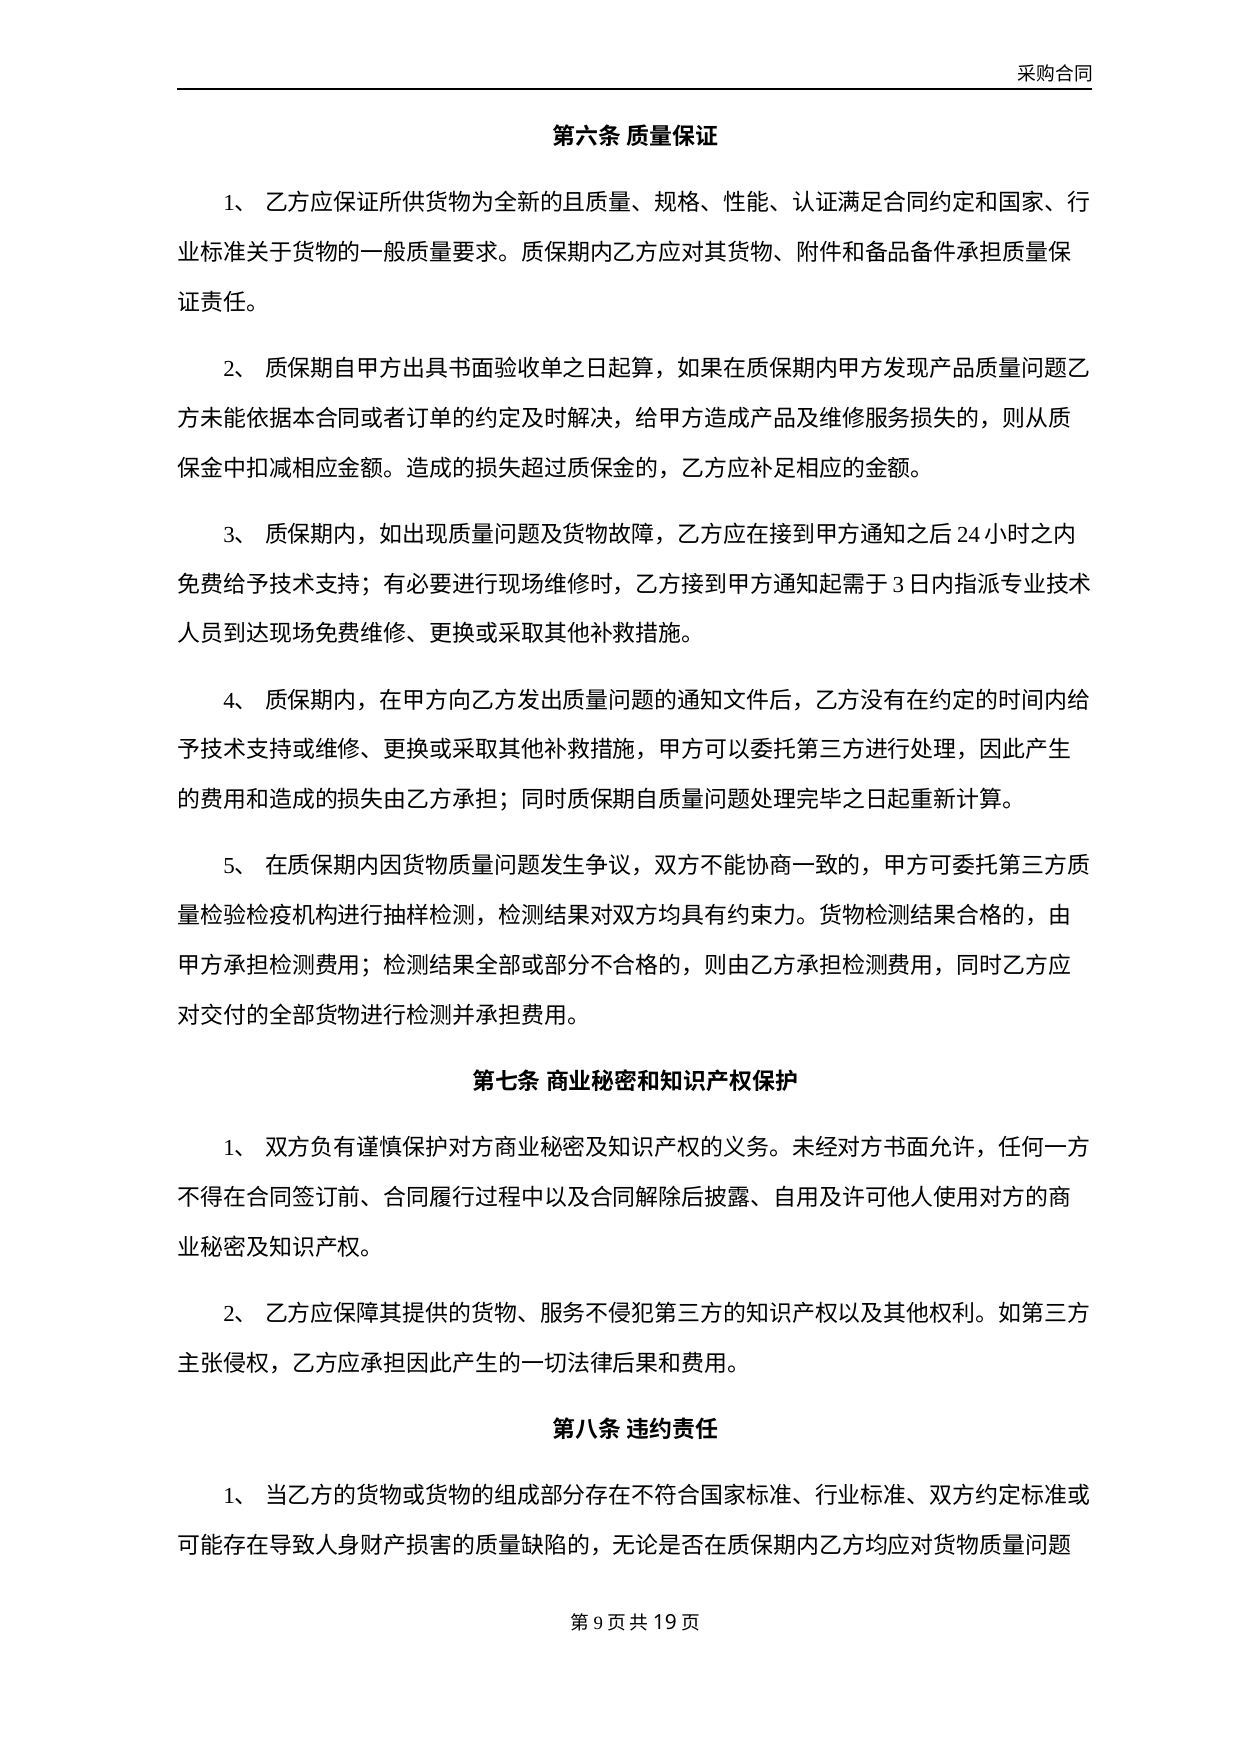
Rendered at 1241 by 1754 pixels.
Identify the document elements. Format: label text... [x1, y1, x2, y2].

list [177, 1477, 1092, 1560]
list 质保期内，如出现质量问题及货物故障，乙方应在接到甲方通知之后24小时之内免费给予技术支持；有必要进行现场维修时，乙方接到甲方通知起需于3日内指派专业技术人员到达现场免费维修、更换或采取其他补救措施。 [177, 516, 1092, 648]
subtitle 质量保证 [177, 118, 1092, 151]
subtitle 违约责任 [177, 1411, 1092, 1444]
list 质保期自甲方出具书面验收单之日起算，如果在质保期内甲方发现产品质量问题乙方未能依据本合同或者订单的约定及时解决，给甲方造成产品及维修服务损失的，则从质保金中扣减相应金额。造成的损失超过质保金的，乙方应补足相应的金额。 [177, 350, 1092, 483]
list 乙方应保证所供货物为全新的且质量、规格、性能、认证满足合同约定和国家、行业标准关于货物的一般质量要求。质保期内乙方应对其货物、附件和备品备件承担质量保证责任。 [177, 184, 1092, 317]
list 质保期内，在甲方向乙方发出质量问题的通知文件后，乙方没有在约定的时间内给予技术支持或维修、更换或采取其他补救措施，甲方可以委托第三方进行处理，因此产生的费用和造成的损失由乙方承担；同时质保期自质量问题处理完毕之日起重新计算。 [177, 681, 1092, 814]
list 乙方应保障其提供的货物、服务不侵犯第三方的知识产权以及其他权利。如第三方主张侵权，乙方应承担因此产生的一切法律后果和费用。 [177, 1294, 1092, 1378]
list 在质保期内因货物质量问题发生争议，双方不能协商一致的，甲方可委托第三方质量检验检疫机构进行抽样检测，检测结果对双方均具有约束力。货物检测结果合格的，由甲方承担检测费用；检测结果全部或部分不合格的，则由乙方承担检测费用，同时乙方应对交付的全部货物进行检测并承担费用。 [177, 847, 1092, 1030]
subtitle 商业秘密和知识产权保护 [177, 1063, 1092, 1096]
list 双方负有谨慎保护对方商业秘密及知识产权的义务。未经对方书面允许，任何一方不得在合同签订前、合同履行过程中以及合同解除后披露、自用及许可他人使用对方的商业秘密及知识产权。 [177, 1129, 1092, 1262]
